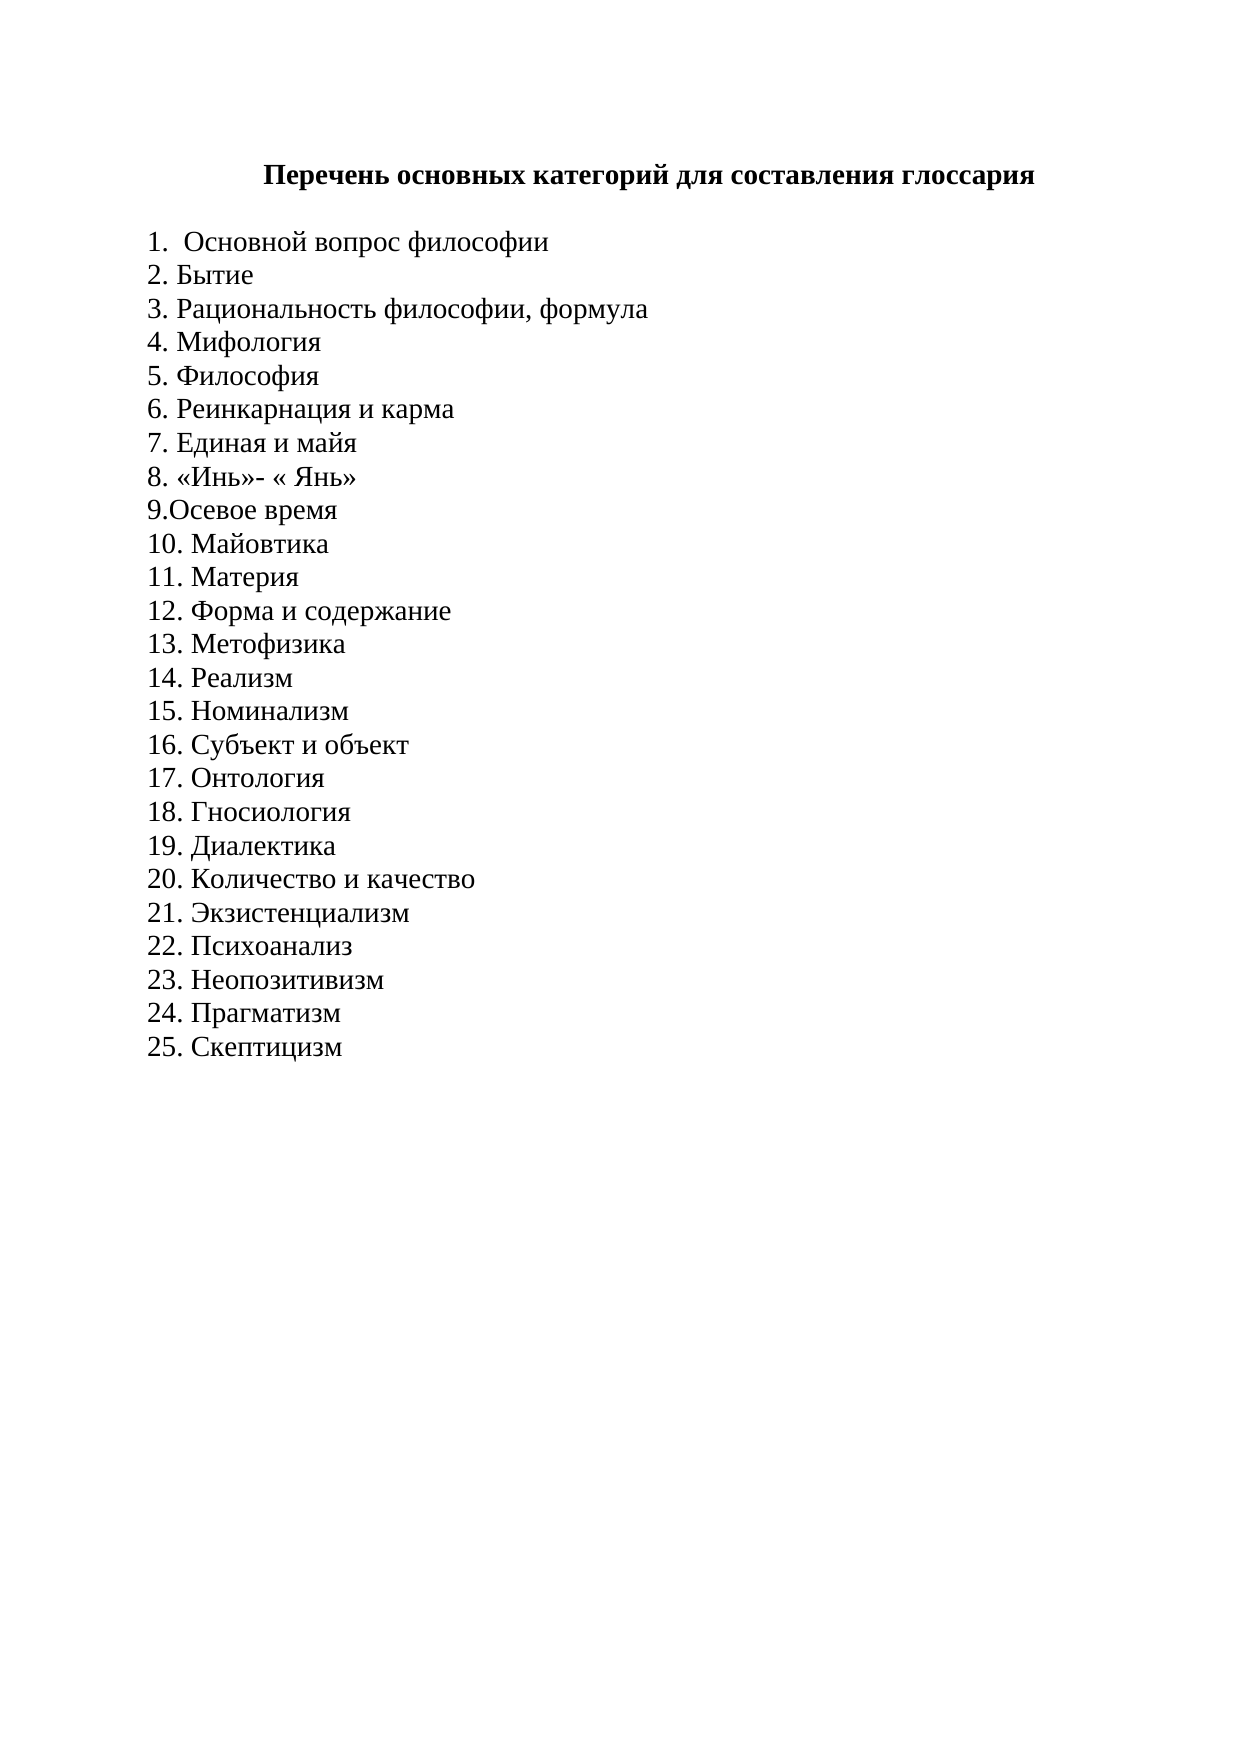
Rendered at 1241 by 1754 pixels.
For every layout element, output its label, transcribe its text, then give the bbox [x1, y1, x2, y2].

text 22. Психоанализ [147, 928, 1152, 962]
text 16. Субъект и объект [147, 727, 1152, 761]
text 21. Экзистенциализм [147, 895, 1152, 928]
text 25. Скептицизм [147, 1029, 1152, 1062]
text 7. Единая и майя [147, 425, 1152, 459]
text 10. Майовтика [147, 526, 1152, 559]
text 2. Бытие [147, 257, 1152, 291]
text 3. Рациональность философии, формула [147, 291, 1152, 324]
text 13. Метофизика [147, 626, 1152, 660]
text 9.Осевое время [147, 492, 1152, 526]
text 8. «Инь»- « Янь» [147, 459, 1152, 492]
text Перечень основных категорий для составления глоссария [147, 157, 1152, 190]
text 4. Мифология [147, 324, 1152, 358]
text 12. Форма и содержание [147, 593, 1152, 626]
text 19. Диалектика [147, 828, 1152, 861]
text 5. Философия [147, 358, 1152, 392]
text 23. Неопозитивизм [147, 962, 1152, 995]
text 6. Реинкарнация и карма [147, 392, 1152, 425]
text 17. Онтология [147, 761, 1152, 794]
text 15. Номинализм [147, 693, 1152, 727]
text 11. Материя [147, 559, 1152, 593]
text 18. Гносиология [147, 794, 1152, 828]
text 1. Основной вопрос философии [147, 224, 1152, 257]
text 14. Реализм [147, 660, 1152, 693]
text 24. Прагматизм [147, 995, 1152, 1029]
text 20. Количество и качество [147, 861, 1152, 895]
